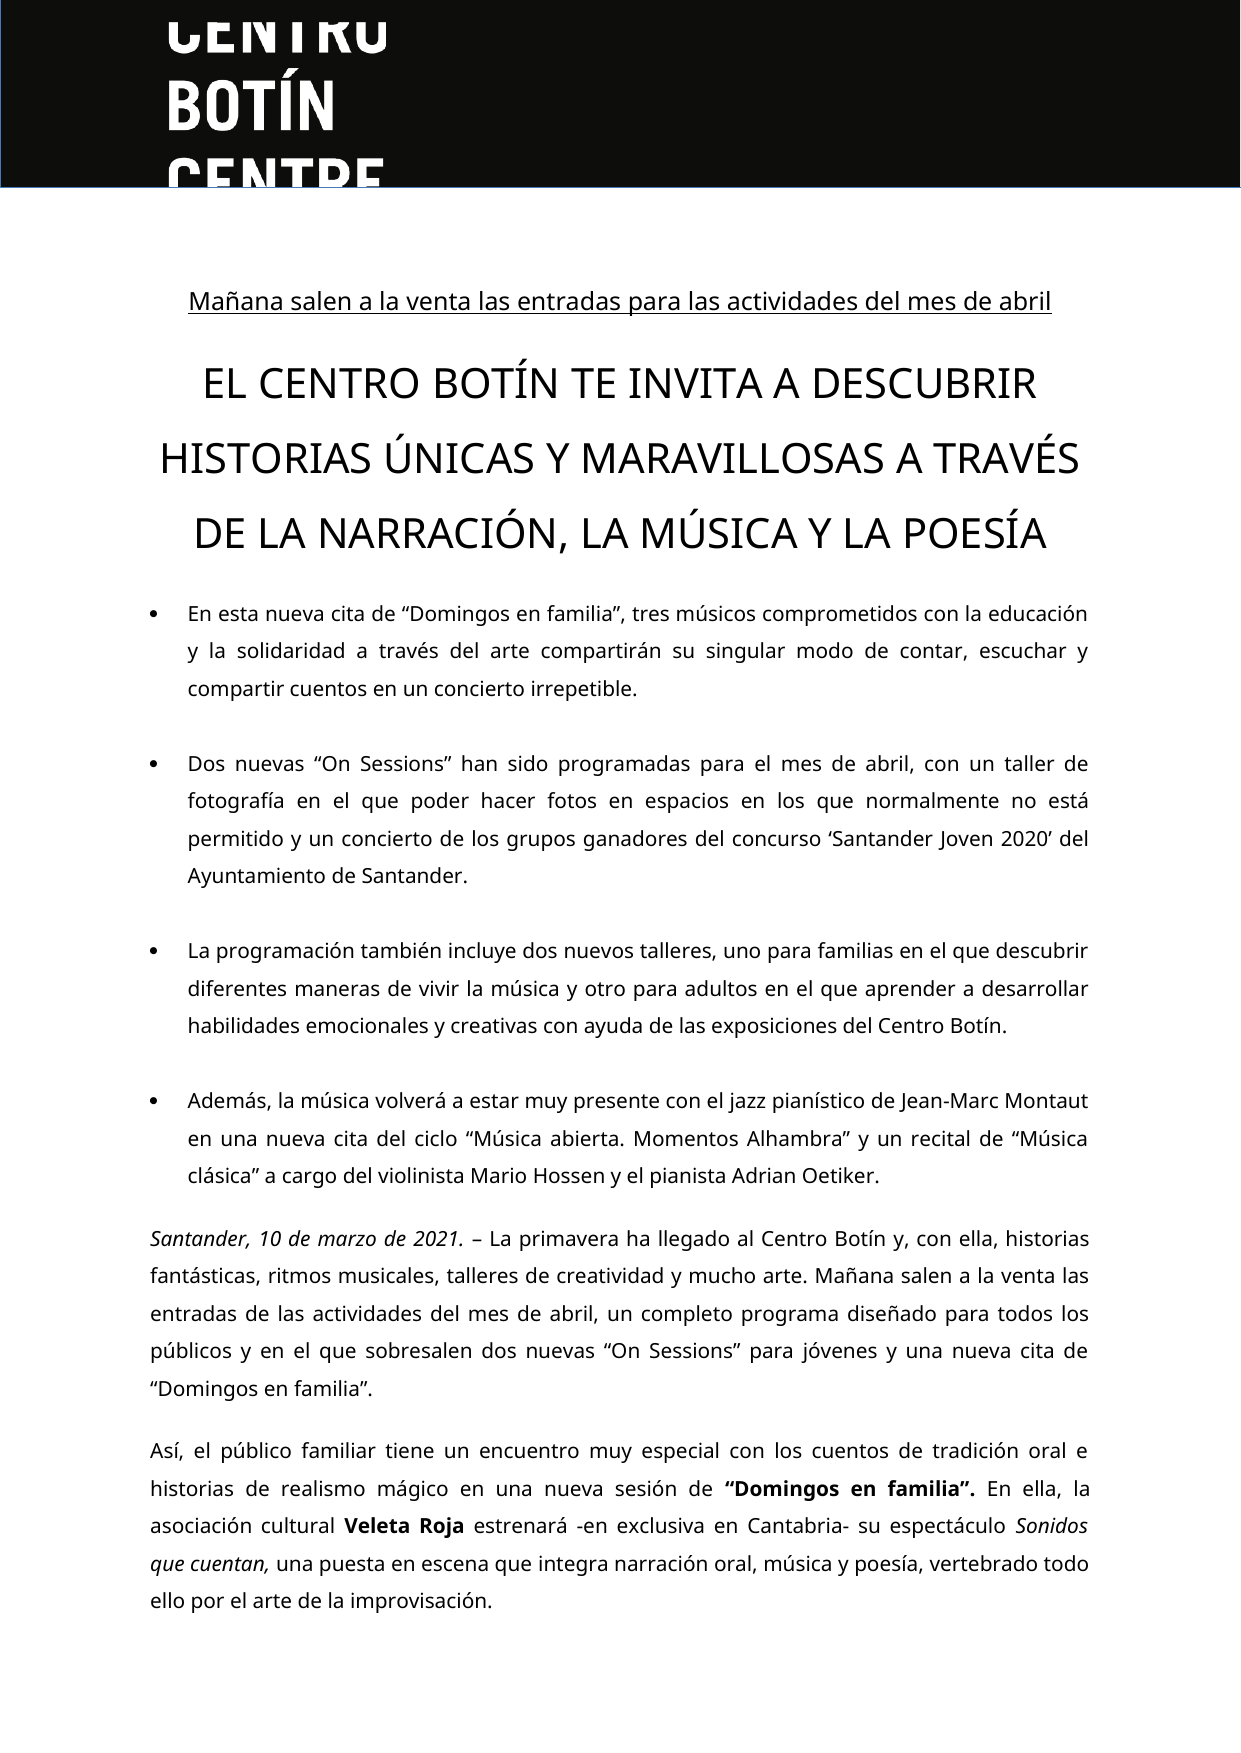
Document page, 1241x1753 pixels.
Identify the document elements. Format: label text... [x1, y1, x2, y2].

list En esta nueva cita de “Domingos en familia”, tres músicos comprometidos con la educación y la solidaridad a través del arte compartirán su singular modo de contar, escuchar y compartir cuentos en un concierto irrepetible. [150, 595, 1090, 707]
text EL CENTRO BOTÍN TE INVITA A DESCUBRIR HISTORIAS ÚNICAS Y MARAVILLOSAS A TRAVÉS DE LA NARRACIÓN, LA MÚSICA Y LA POESÍA [150, 345, 1090, 570]
text Santander, 10 de marzo de 2021. – La primavera ha llegado al Centro Botín y, con ella, historias fantásticas, ritmos musicales, talleres de creatividad y mucho arte. Mañana salen a la venta las entradas de las actividades del mes de abril, un completo programa diseñado para todos los públicos y en el que sobresalen dos nuevas “On Sessions” para jóvenes y una nueva cita de “Domingos en familia”. [150, 1220, 1090, 1407]
text Así, el público familiar tiene un encuentro muy especial con los cuentos de tradición oral e historias de realismo mágico en una nueva sesión de “Domingos en familia”. En ella, la asociación cultural Veleta Roja estrenará -en exclusiva en Cantabria- su espectáculo Sonidos que cuentan, una puesta en escena que integra narración oral, música y poesía, vertebrado todo ello por el arte de la improvisación. [150, 1432, 1090, 1620]
list La programación también incluye dos nuevos talleres, uno para familias en el que descubrir diferentes maneras de vivir la música y otro para adultos en el que aprender a desarrollar habilidades emocionales y creativas con ayuda de las exposiciones del Centro Botín. [150, 932, 1090, 1045]
list Dos nuevas “On Sessions” han sido programadas para el mes de abril, con un taller de fotografía en el que poder hacer fotos en espacios en los que normalmente no está permitido y un concierto de los grupos ganadores del concurso ‘Santander Joven 2020’ del Ayuntamiento de Santander. [150, 745, 1090, 895]
list Además, la música volverá a estar muy presente con el jazz pianístico de Jean-Marc Montaut en una nueva cita del ciclo “Música abierta. Momentos Alhambra” y un recital de “Música clásica” a cargo del violinista Mario Hossen y el pianista Adrian Oetiker. [150, 1082, 1090, 1195]
text Mañana salen a la venta las entradas para las actividades del mes de abril [150, 282, 1090, 320]
